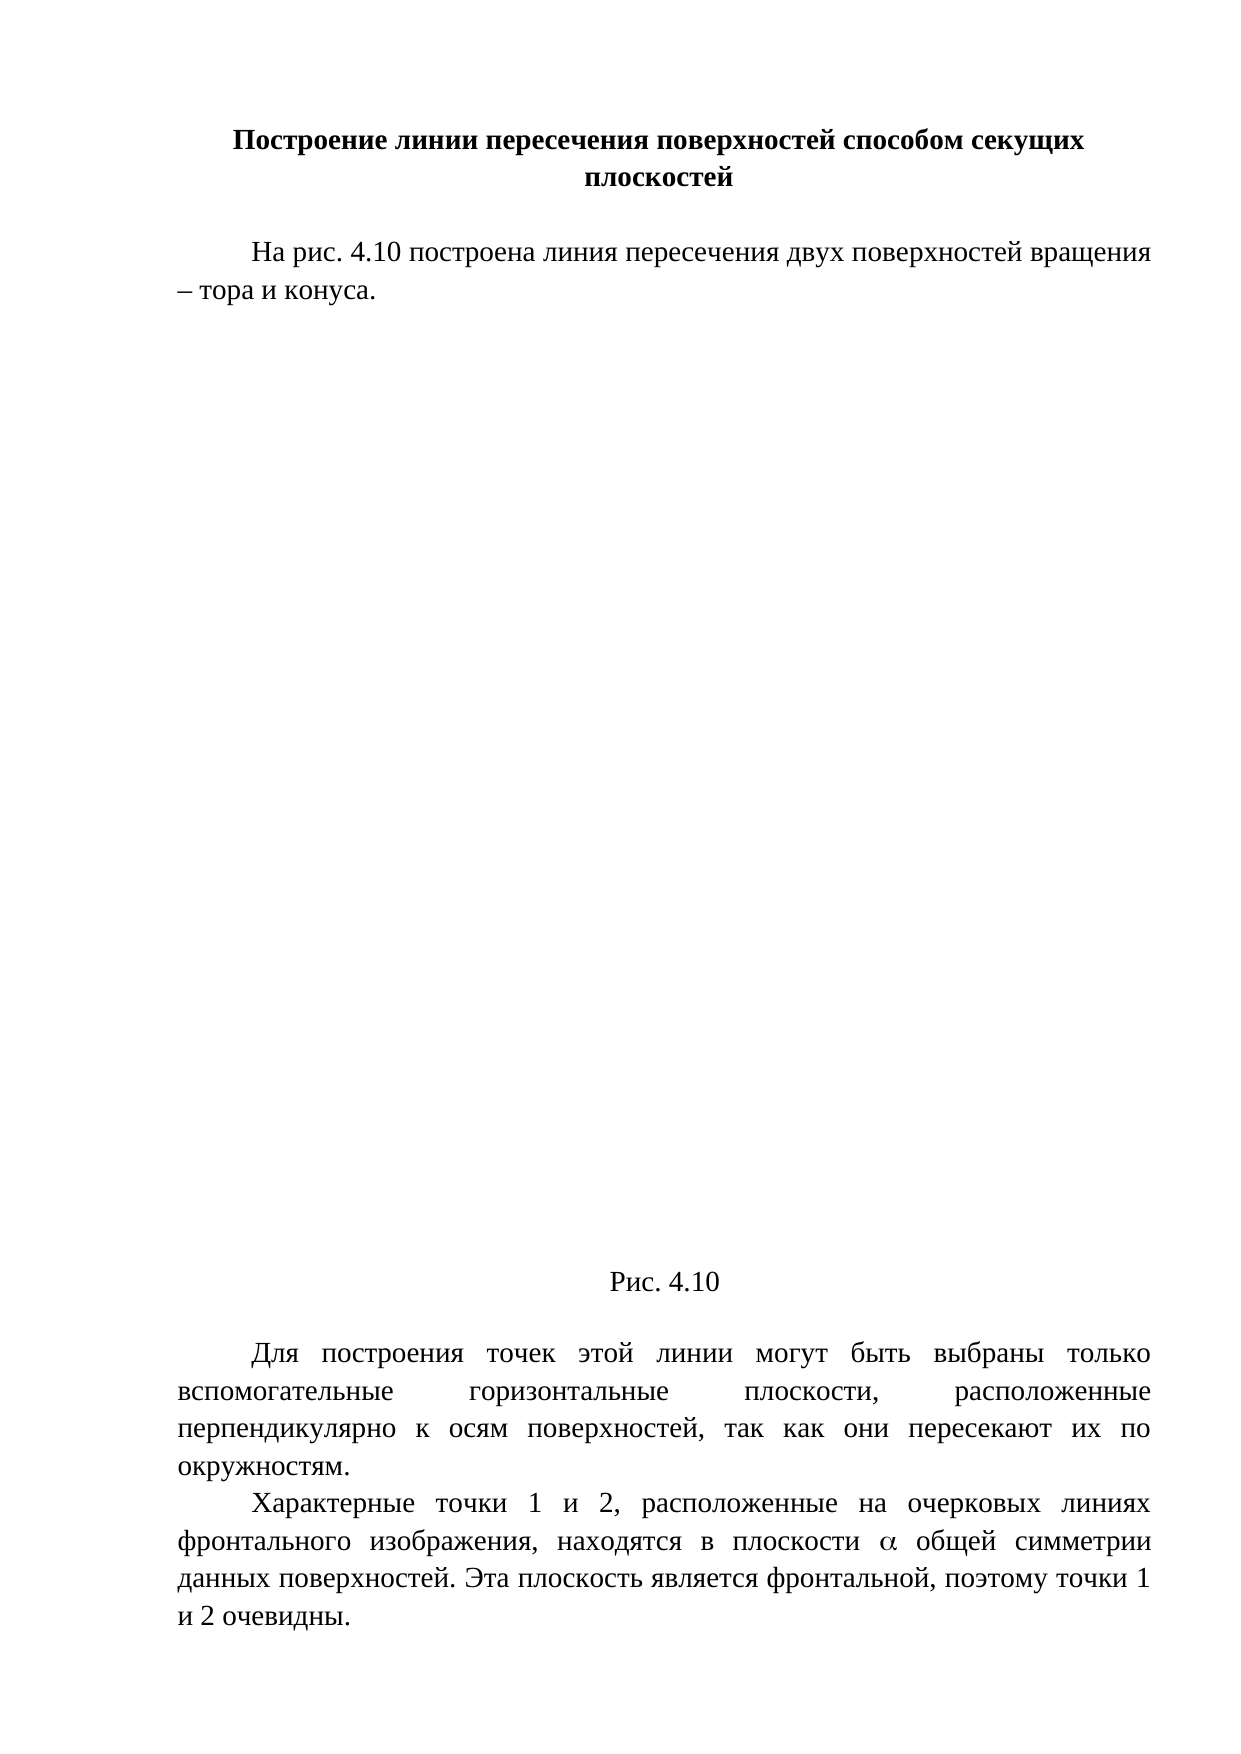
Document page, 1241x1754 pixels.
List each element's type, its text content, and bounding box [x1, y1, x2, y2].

text Характерные точки 1 и 2, расположенные на очерковых линиях фронтального изображения, находятся в плоскости общей симметрии данных поверхностей. Эта плоскость является фронтальной, поэтому точки 1 и 2 очевидны. [177, 1482, 1152, 1632]
text На рис. 4.10 построена линия пересечения двух поверхностей вращения – тора и конуса. [177, 231, 1152, 306]
text Рис. 4.10 [177, 1264, 1152, 1298]
text Для построения точек этой линии могут быть выбраны только вспомогательные горизонтальные плоскости, расположенные перпендикулярно к осям поверхностей, так как они пересекают их по окружностям. [177, 1332, 1152, 1482]
subtitle Построение линии пересечения поверхностей способом секущих плоскостей [166, 118, 1152, 193]
